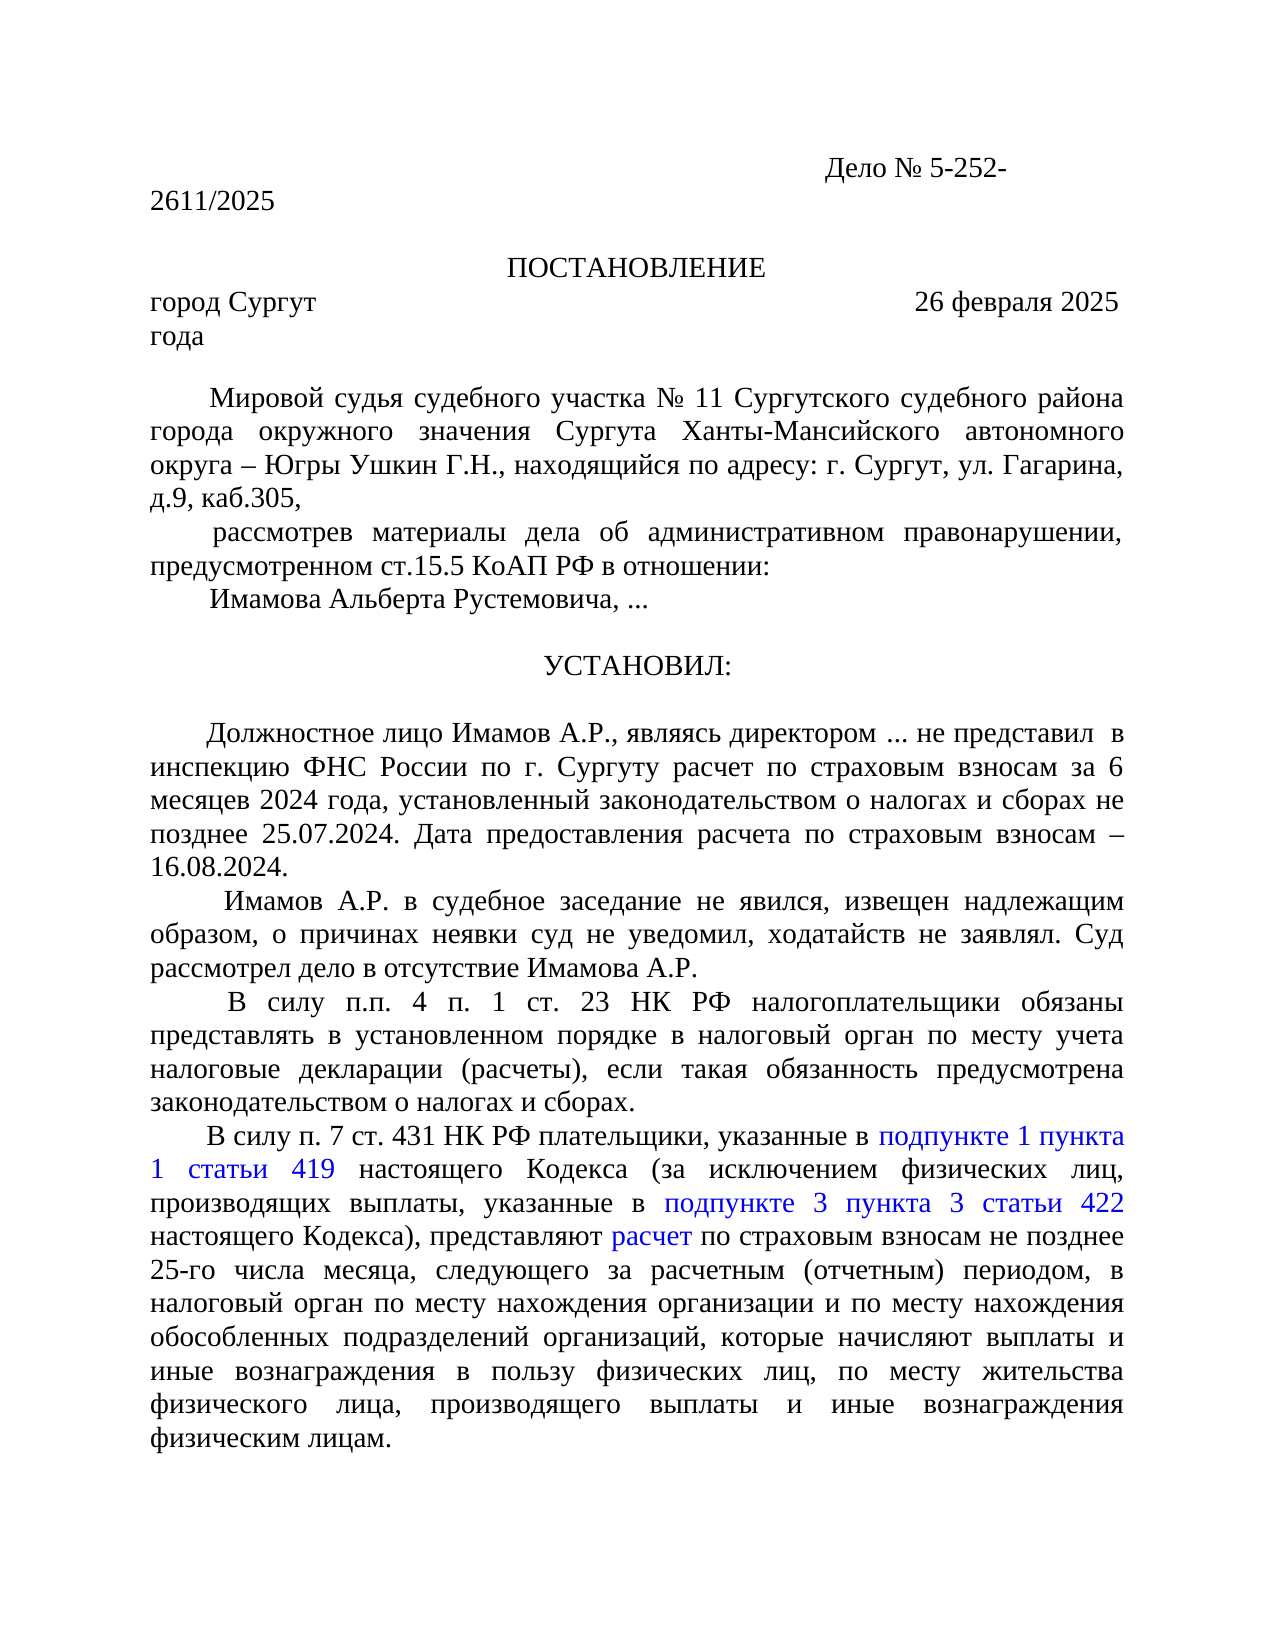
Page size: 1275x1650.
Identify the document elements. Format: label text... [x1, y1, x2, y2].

text Имамова Альберта Рустемовича, ... [150, 581, 1125, 615]
text УСТАНОВИЛ: [150, 648, 1125, 682]
text Мировой судья судебного участка № 11 Сургутского судебного района города окружного значения Сургута Ханты-Мансийского автономного округа – Югры Ушкин Г.Н., находящийся по адресу: г. Сургут, ул. Гагарина, д.9, каб.305, [150, 380, 1125, 514]
text Дело № 5-252-2611/2025 [150, 150, 1125, 217]
text В силу п. 7 ст. 431 НК РФ плательщики, указанные в подпункте 1 пункта 1 статьи 419 настоящего Кодекса (за исключением физических лиц, производящих выплаты, указанные в подпункте 3 пункта 3 статьи 422 настоящего Кодекса), представляют расчет по страховым взносам не позднее 25-го числа месяца, следующего за расчетным (отчетным) периодом, в налоговый орган по месту нахождения организации и по месту нахождения обособленных подразделений организаций, которые начисляют выплаты и иные вознаграждения в пользу физических лиц, по месту жительства физического лица, производящего выплаты и иные вознаграждения физическим лицам. [150, 1118, 1125, 1453]
text Имамов А.Р. в судебное заседание не явился, извещен надлежащим образом, о причинах неявки суд не уведомил, ходатайств не заявлял. Суд рассмотрел дело в отсутствие Имамова А.Р. [150, 883, 1125, 984]
text В силу п.п. 4 п. 1 ст. 23 НК РФ налогоплательщики обязаны представлять в установленном порядке в налоговый орган по месту учета налоговые декларации (расчеты), если такая обязанность предусмотрена законодательством о налогах и сборах. [150, 984, 1125, 1118]
text рассмотрев материалы дела об административном правонарушении, предусмотренном ст.15.5 КоАП РФ в отношении: [150, 514, 1123, 581]
text ПОСТАНОВЛЕНИЕ [150, 251, 1123, 284]
text Должностное лицо Имамов А.Р., являясь директором ... не представил в инспекцию ФНС России по г. Сургуту расчет по страховым взносам за 6 месяцев 2024 года, установленный законодательством о налогах и сборах не позднее 25.07.2024. Дата предоставления расчета по страховым взносам – 16.08.2024. [150, 715, 1125, 883]
text город Сургут 26 февраля 2025 года [150, 284, 1123, 351]
